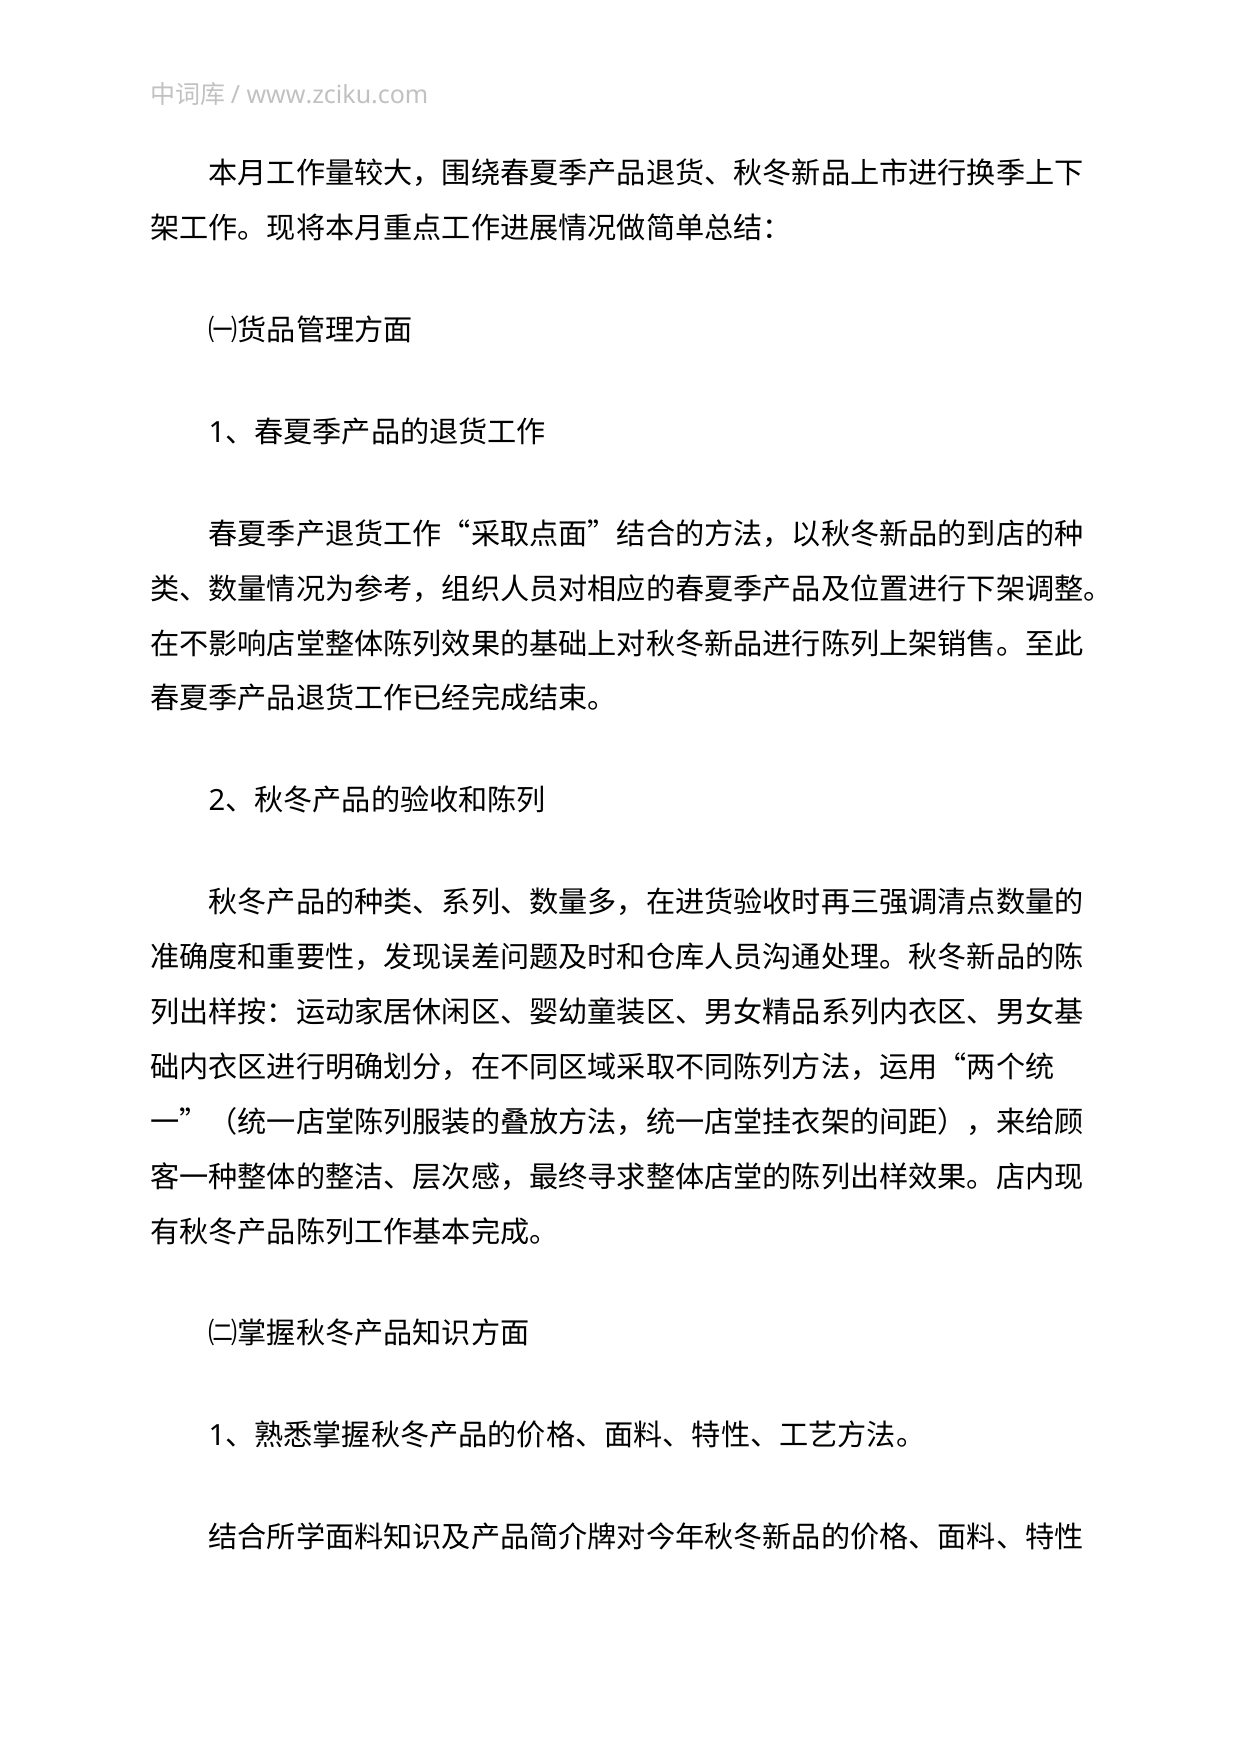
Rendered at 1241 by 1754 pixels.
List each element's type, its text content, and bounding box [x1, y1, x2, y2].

text 本月工作量较大，围绕春夏季产品退货、秋冬新品上市进行换季上下架工作。现将本月重点工作进展情况做简单总结： [150, 150, 1090, 247]
text 1、熟悉掌握秋冬产品的价格、面料、特性、工艺方法。 [150, 1412, 1090, 1454]
text 秋冬产品的种类、系列、数量多，在进货验收时再三强调清点数量的准确度和重要性，发现误差问题及时和仓库人员沟通处理。秋冬新品的陈列出样按：运动家居休闲区、婴幼童装区、男女精品系列内衣区、男女基础内衣区进行明确划分，在不同区域采取不同陈列方法，运用“两个统一”（统一店堂陈列服装的叠放方法，统一店堂挂衣架的间距），来给顾客一种整体的整洁、层次感，最终寻求整体店堂的陈列出样效果。店内现有秋冬产品陈列工作基本完成。 [150, 879, 1090, 1251]
text ㈠货品管理方面 [150, 307, 1090, 349]
text 1、春夏季产品的退货工作 [150, 408, 1090, 451]
text 2、秋冬产品的验收和陈列 [150, 777, 1090, 819]
text ㈡掌握秋冬产品知识方面 [150, 1310, 1090, 1352]
text 春夏季产退货工作“采取点面”结合的方法，以秋冬新品的到店的种类、数量情况为参考，组织人员对相应的春夏季产品及位置进行下架调整。在不影响店堂整体陈列效果的基础上对秋冬新品进行陈列上架销售。至此春夏季产品退货工作已经完成结束。 [150, 510, 1090, 717]
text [150, 1514, 1090, 1556]
